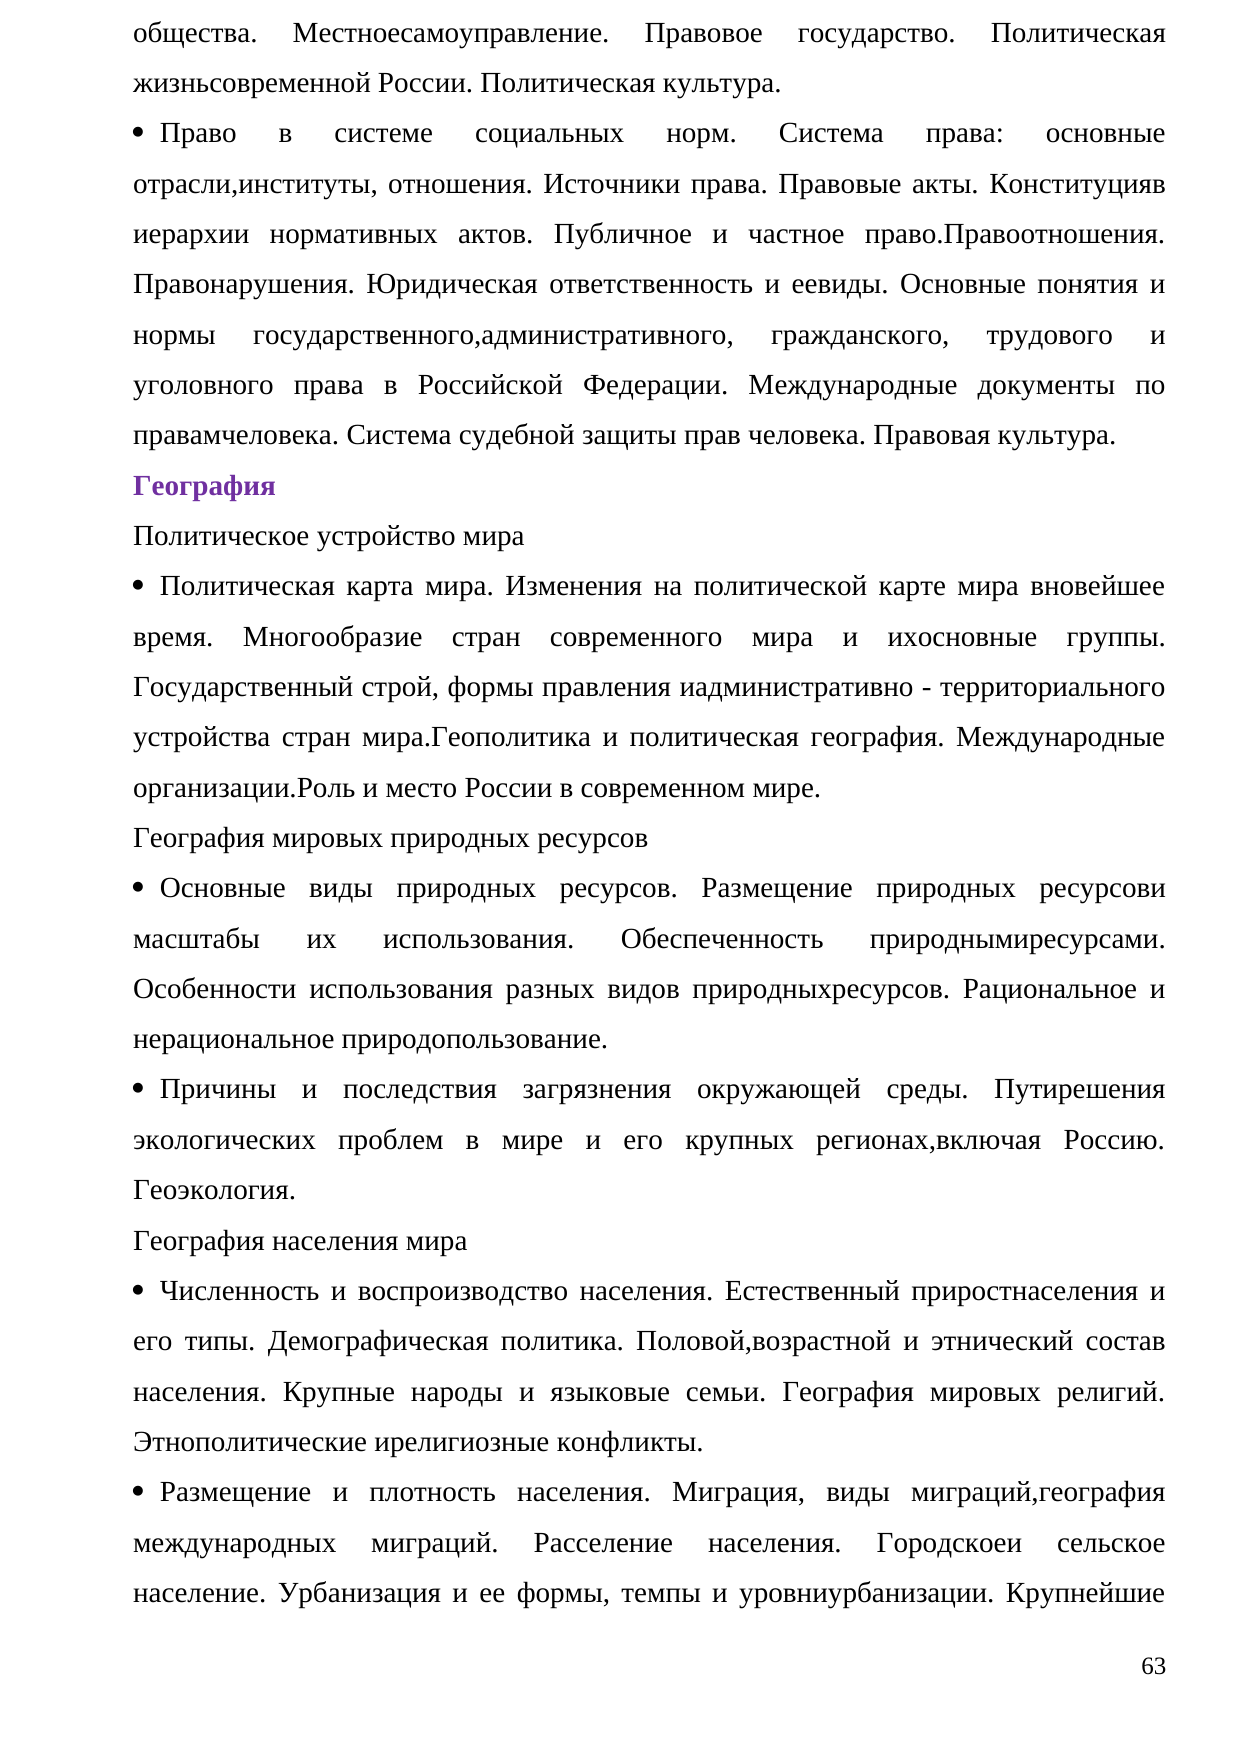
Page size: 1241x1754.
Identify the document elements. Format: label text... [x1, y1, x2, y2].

text Политическое устройство мира [133, 518, 1166, 552]
text География [133, 468, 1166, 501]
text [133, 1474, 1166, 1609]
text Основные виды природных ресурсов. Размещение природных ресурсови масштабы их использования. Обеспеченность природнымиресурсами. Особенности использования разных видов природныхресурсов. Рациональное и нерациональное природопользование. [133, 870, 1166, 1055]
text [133, 15, 1166, 99]
text Политическая карта мира. Изменения на политической карте мира вновейшее время. Многообразие стран современного мира и ихосновные группы. Государственный строй, формы правления иадминистративно - территориального устройства стран мира.Геополитика и политическая география. Международные организации.Роль и место России в современном мире. [133, 568, 1166, 803]
text География мировых природных ресурсов [133, 820, 1166, 853]
text Право в системе социальных норм. Система права: основные отрасли,институты, отношения. Источники права. Правовые акты. Конституцияв иерархии нормативных актов. Публичное и частное право.Правоотношения. Правонарушения. Юридическая ответственность и еевиды. Основные понятия и нормы государственного,административного, гражданского, трудового и уголовного права в Российской Федерации. Международные документы по правамчеловека. Система судебной защиты прав человека. Правовая культура. [133, 115, 1166, 451]
text Причины и последствия загрязнения окружающей среды. Путирешения экологических проблем в мире и его крупных регионах,включая Россию. Геоэкология. [133, 1072, 1166, 1206]
text Численность и воспроизводство населения. Естественный приростнаселения и его типы. Демографическая политика. Половой,возрастной и этнический состав населения. Крупные народы и языковые семьи. География мировых религий. Этнополитические ирелигиозные конфликты. [133, 1273, 1166, 1458]
text География населения мира [133, 1223, 1166, 1256]
